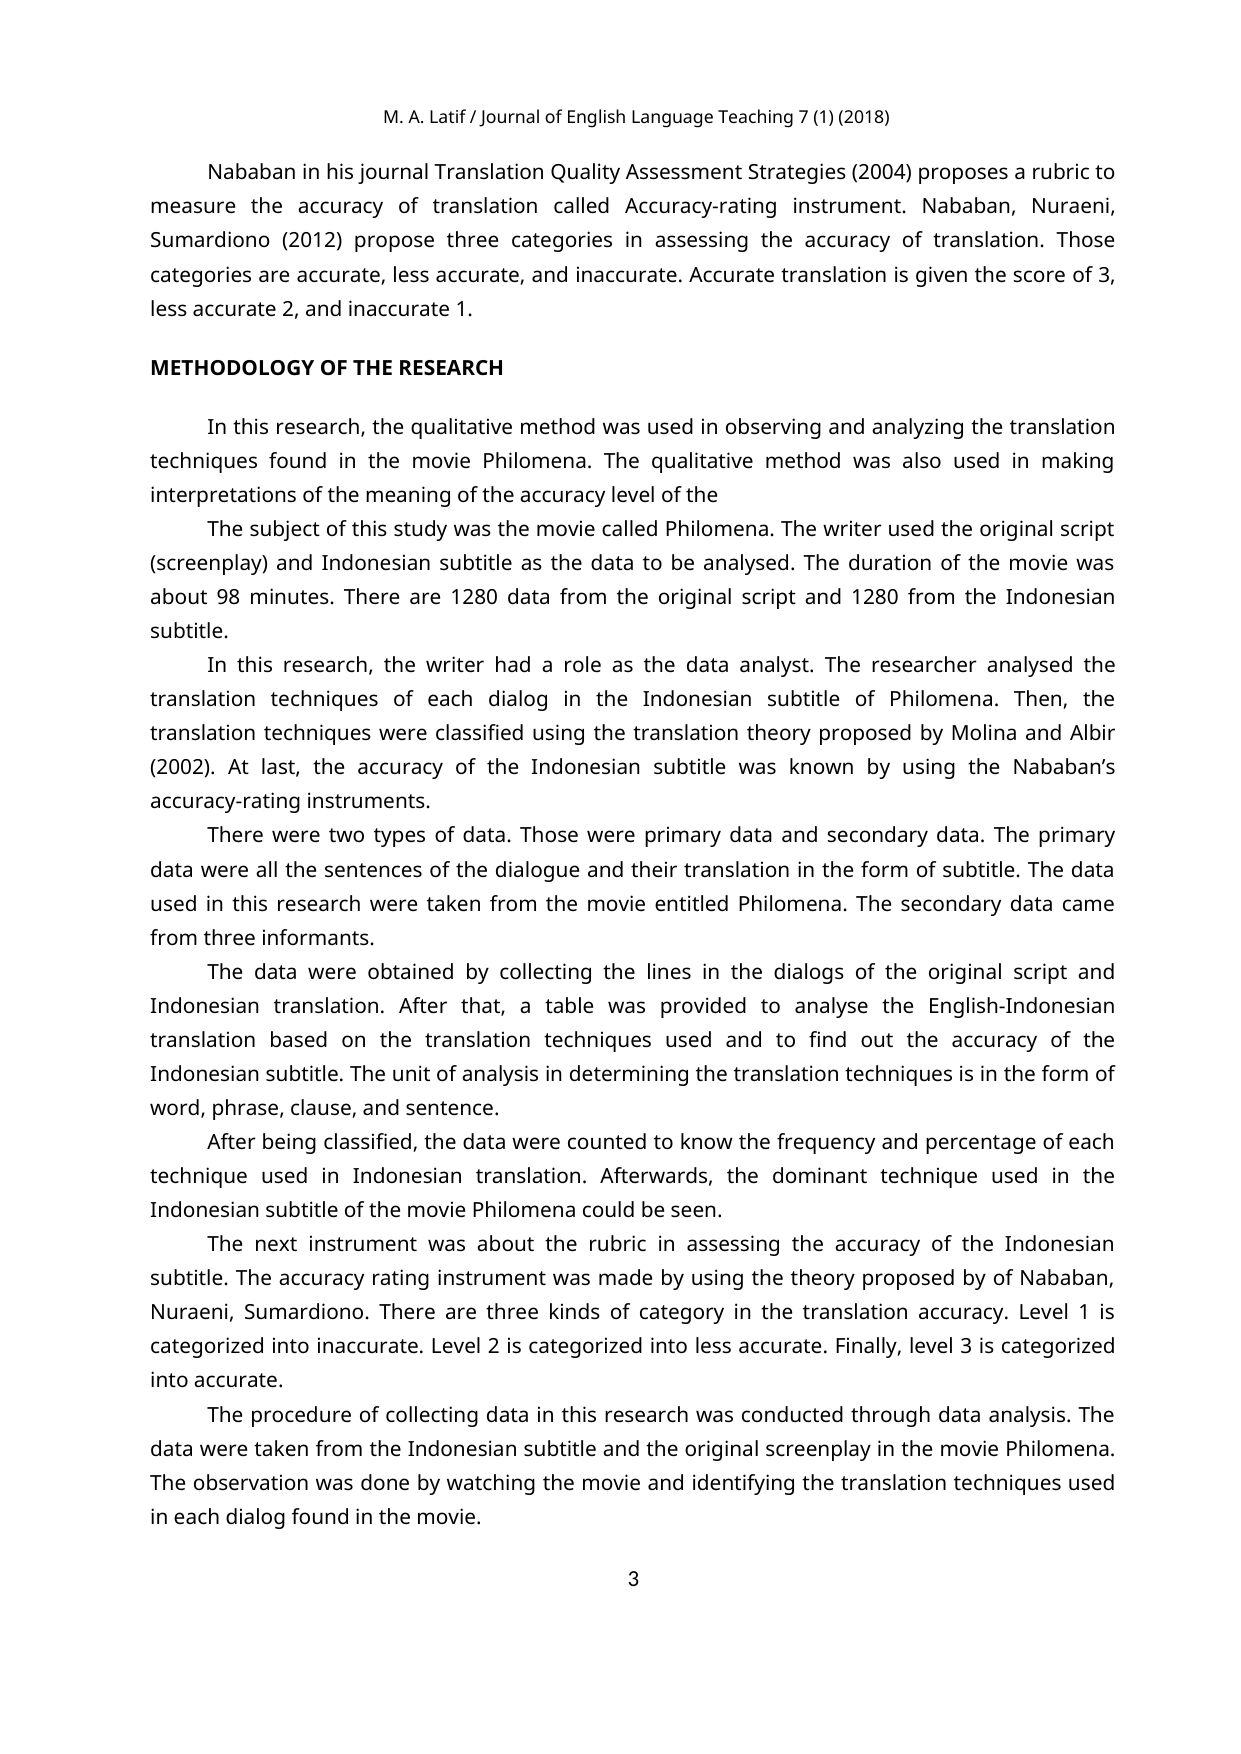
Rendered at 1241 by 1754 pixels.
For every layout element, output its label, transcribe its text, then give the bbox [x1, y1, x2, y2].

subtitle In this research, the qualitative method was used in observing and analyzing the translation techniques found in the movie Philomena. The qualitative method was also used in making interpretations of the meaning of the accuracy level of the [150, 412, 1117, 508]
subtitle The subject of this study was the movie called Philomena. The writer used the original script (screenplay) and Indonesian subtitle as the data to be analysed. The duration of the movie was about 98 minutes. There are 1280 data from the original script and 1280 from the Indonesian subtitle. [150, 514, 1117, 645]
subtitle Nababan in his journal Translation Quality Assessment Strategies (2004) proposes a rubric to measure the accuracy of translation called Accuracy-rating instrument. Nababan, Nuraeni, Sumardiono (2012) propose three categories in assessing the accuracy of translation. Those categories are accurate, less accurate, and inaccurate. Accurate translation is given the score of 3, less accurate 2, and inaccurate 1. [150, 157, 1117, 322]
subtitle There were two types of data. Those were primary data and secondary data. The primary data were all the sentences of the dialogue and their translation in the form of subtitle. The data used in this research were taken from the movie entitled Philomena. The secondary data came from three informants. [150, 821, 1117, 951]
subtitle The next instrument was about the rubric in assessing the accuracy of the Indonesian subtitle. The accuracy rating instrument was made by using the theory proposed by of Nababan, Nuraeni, Sumardiono. There are three kinds of category in the translation accuracy. Level 1 is categorized into inaccurate. Level 2 is categorized into less accurate. Finally, level 3 is categorized into accurate. [150, 1229, 1117, 1394]
subtitle After being classified, the data were counted to know the frequency and percentage of each technique used in Indonesian translation. Afterwards, the dominant technique used in the Indonesian subtitle of the movie Philomena could be seen. [150, 1127, 1117, 1224]
subtitle In this research, the writer had a role as the data analyst. The researcher analysed the translation techniques of each dialog in the Indonesian subtitle of Philomena. Then, the translation techniques were classified using the translation theory proposed by Molina and Albir (2002). At last, the accuracy of the Indonesian subtitle was known by using the Nababan’s accuracy-rating instruments. [150, 650, 1117, 815]
subtitle The procedure of collecting data in this research was conducted through data analysis. The data were taken from the Indonesian subtitle and the original screenplay in the movie Philomena. The observation was done by watching the movie and identifying the translation techniques used in each dialog found in the movie. [150, 1400, 1117, 1530]
subtitle The data were obtained by collecting the lines in the dialogs of the original script and Indonesian translation. After that, a table was provided to analyse the English-Indonesian translation based on the translation techniques used and to find out the accuracy of the Indonesian subtitle. The unit of analysis in determining the translation techniques is in the form of word, phrase, clause, and sentence. [150, 957, 1117, 1122]
subtitle METHODOLOGY OF THE RESEARCH [150, 353, 1117, 381]
